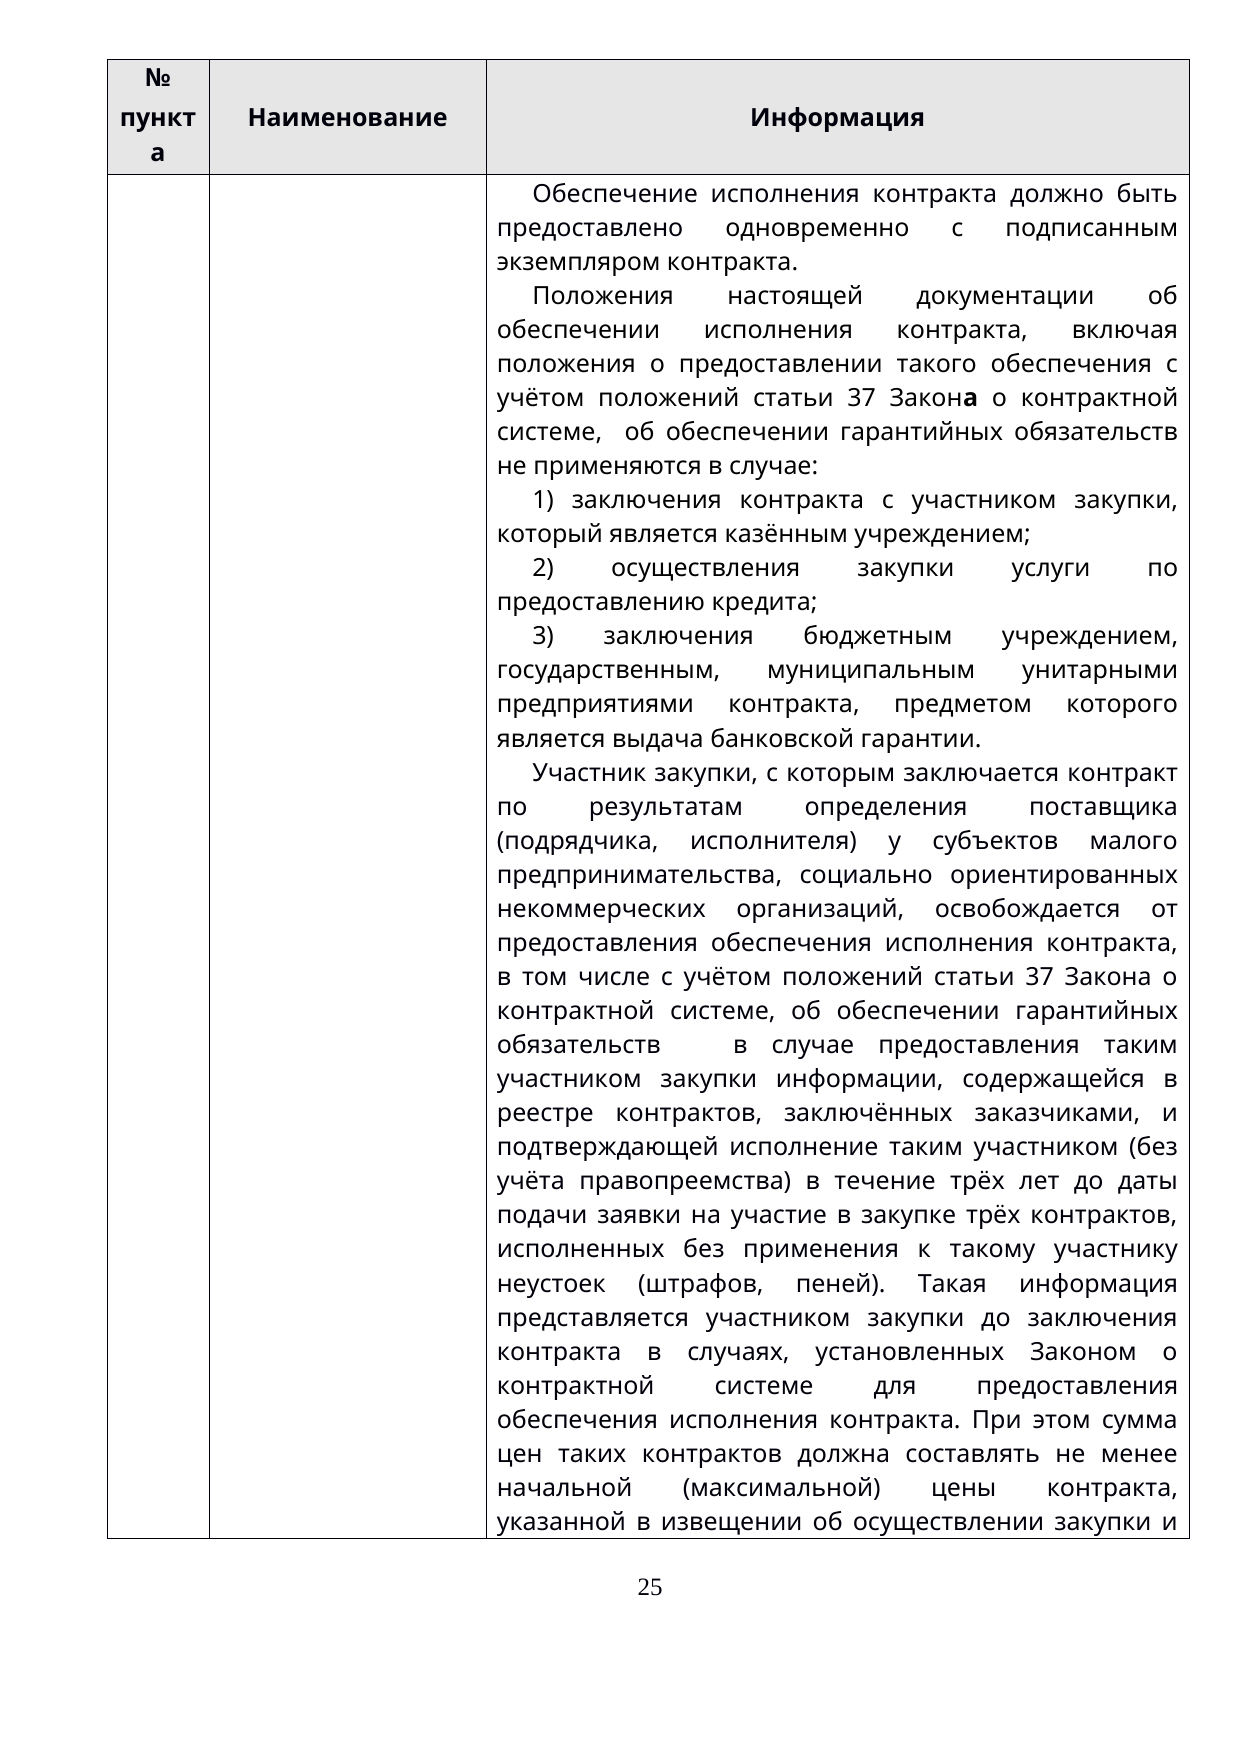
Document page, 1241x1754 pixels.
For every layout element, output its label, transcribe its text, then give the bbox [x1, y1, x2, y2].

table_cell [487, 175, 1189, 1538]
table_header № пункта [108, 60, 209, 174]
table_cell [210, 175, 486, 1538]
table_cell [108, 175, 209, 1538]
table_header Информация [487, 60, 1189, 174]
table_header Наименование [210, 60, 486, 174]
